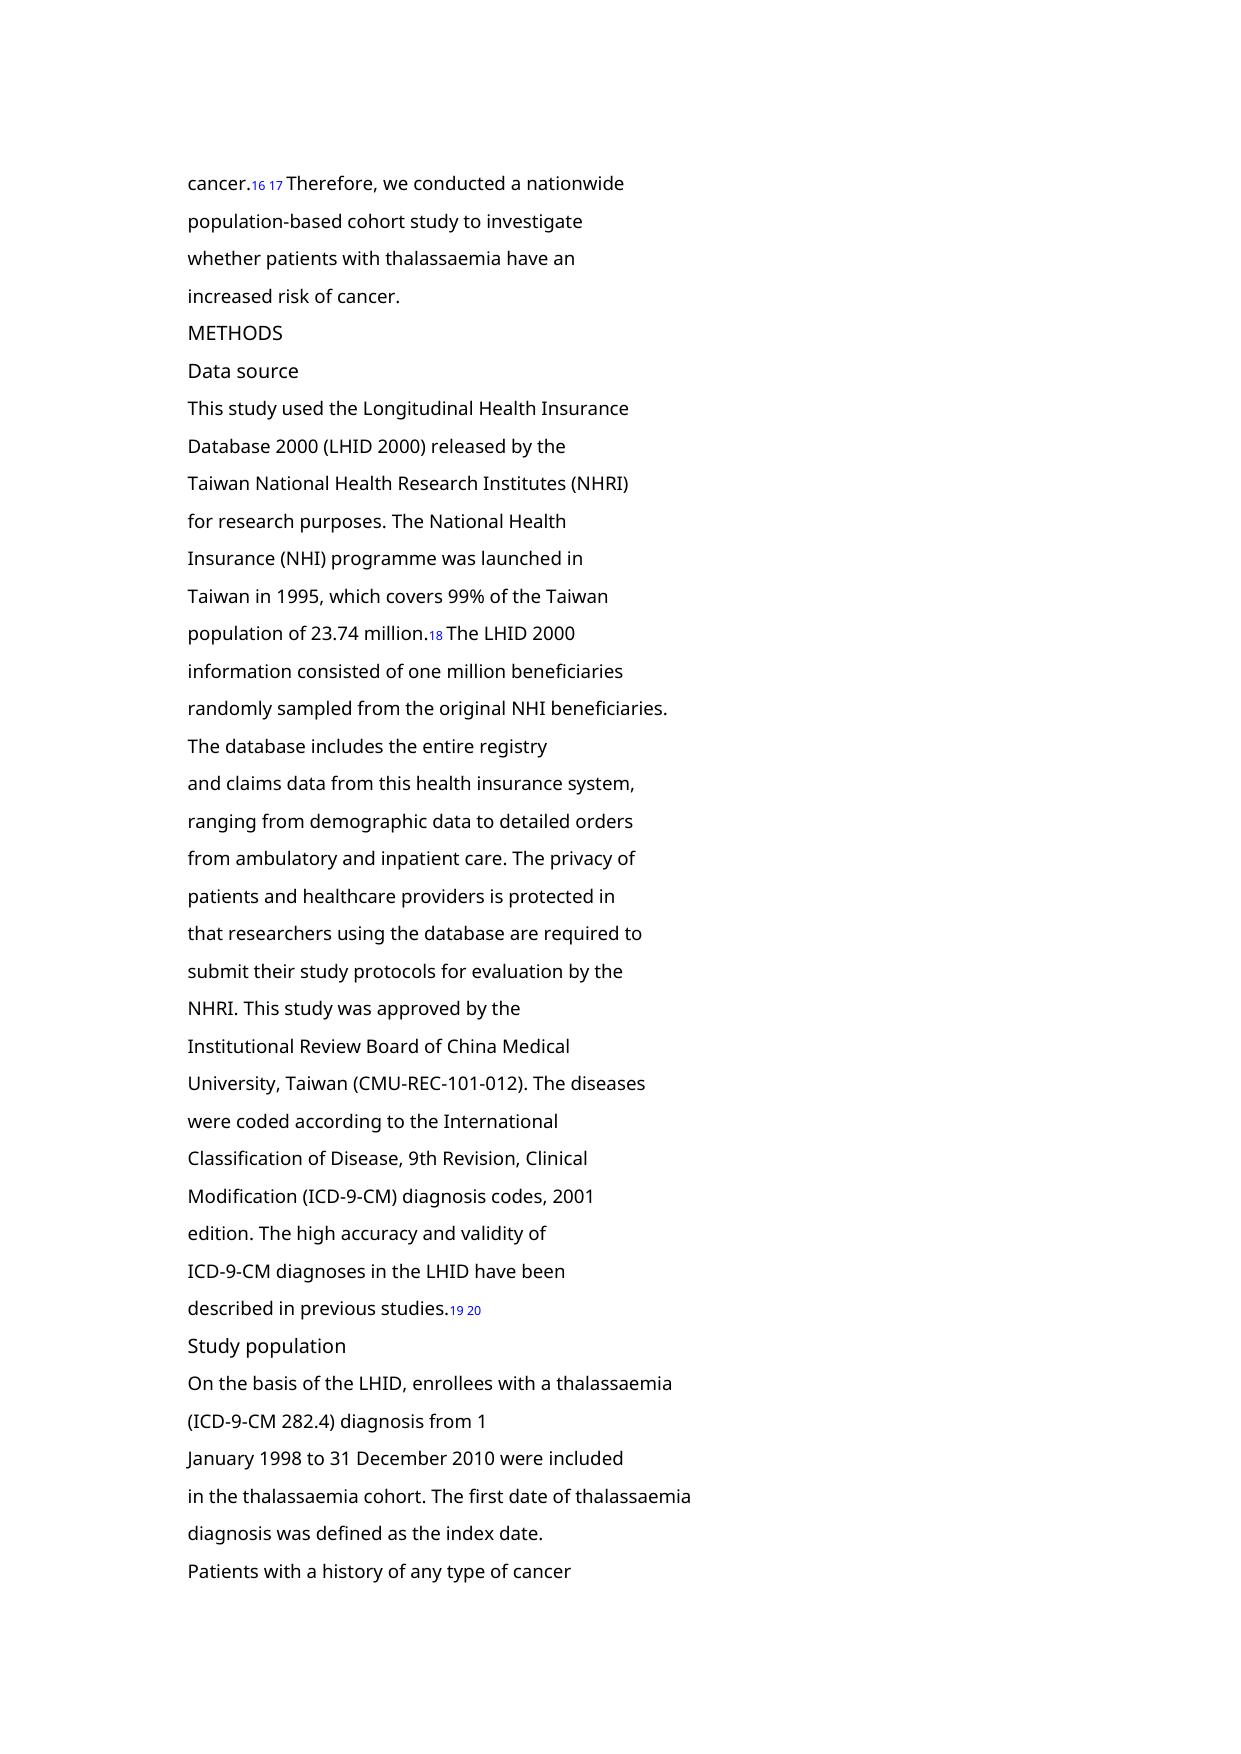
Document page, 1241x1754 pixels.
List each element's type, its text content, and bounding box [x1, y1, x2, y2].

text Classification of Disease, 9th Revision, Clinical [187, 1139, 1053, 1177]
text diagnosis was defined as the index date. [187, 1514, 1053, 1552]
text Taiwan National Health Research Institutes (NHRI) [187, 464, 1053, 502]
text that researchers using the database are required to [187, 914, 1053, 952]
text increased risk of cancer. [187, 277, 1053, 314]
text University, Taiwan (CMU-REC-101-012). The diseases [187, 1064, 1053, 1102]
text patients and healthcare providers is protected in [187, 877, 1053, 914]
text population of 23.74 million.18 The LHID 2000 [187, 614, 1053, 652]
text This study used the Longitudinal Health Insurance [187, 389, 1053, 427]
text The database includes the entire registry [187, 727, 1053, 764]
text On the basis of the LHID, enrollees with a thalassaemia [187, 1364, 1053, 1402]
text Data source [187, 352, 1053, 389]
text Study population [187, 1327, 1053, 1364]
text January 1998 to 31 December 2010 were included [187, 1439, 1053, 1477]
text ranging from demographic data to detailed orders [187, 802, 1053, 839]
text and claims data from this health insurance system, [187, 764, 1053, 802]
text from ambulatory and inpatient care. The privacy of [187, 839, 1053, 877]
text Patients with a history of any type of cancer [187, 1552, 1053, 1589]
text Database 2000 (LHID 2000) released by the [187, 427, 1053, 464]
text were coded according to the International [187, 1102, 1053, 1139]
text cancer.16 17 Therefore, we conducted a nationwide [187, 164, 1053, 202]
text whether patients with thalassaemia have an [187, 239, 1053, 277]
text for research purposes. The National Health [187, 502, 1053, 539]
text information consisted of one million beneficiaries [187, 652, 1053, 689]
text (ICD-9-CM 282.4) diagnosis from 1 [187, 1402, 1053, 1439]
text submit their study protocols for evaluation by the [187, 952, 1053, 989]
text randomly sampled from the original NHI beneficiaries. [187, 689, 1053, 727]
text Taiwan in 1995, which covers 99% of the Taiwan [187, 577, 1053, 614]
text edition. The high accuracy and validity of [187, 1214, 1053, 1252]
text described in previous studies.19 20 [187, 1289, 1053, 1327]
text in the thalassaemia cohort. The first date of thalassaemia [187, 1477, 1053, 1514]
text Modification (ICD-9-CM) diagnosis codes, 2001 [187, 1177, 1053, 1214]
text METHODS [187, 314, 1053, 352]
text Insurance (NHI) programme was launched in [187, 539, 1053, 577]
text NHRI. This study was approved by the [187, 989, 1053, 1027]
text ICD-9-CM diagnoses in the LHID have been [187, 1252, 1053, 1289]
text Institutional Review Board of China Medical [187, 1027, 1053, 1064]
text population-based cohort study to investigate [187, 202, 1053, 239]
